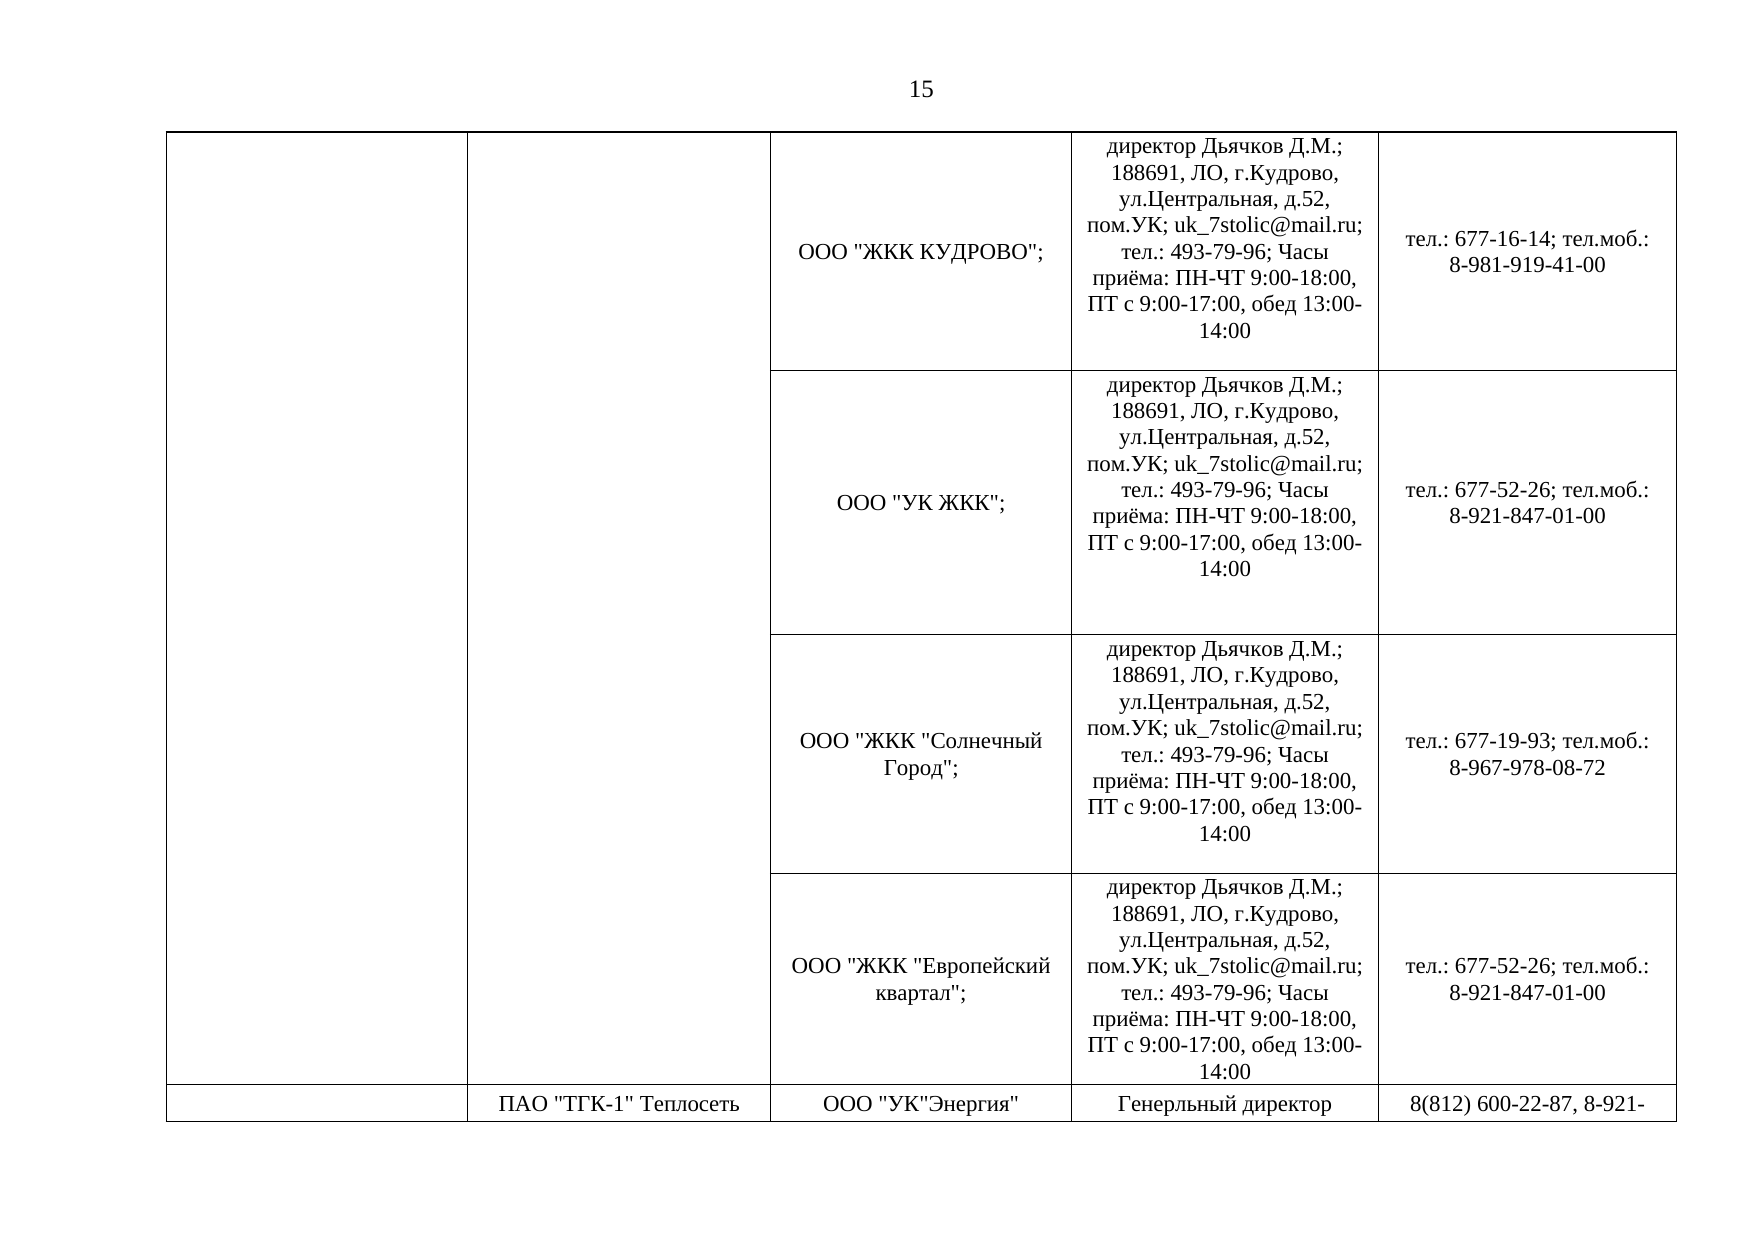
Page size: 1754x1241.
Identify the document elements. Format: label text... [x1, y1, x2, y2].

table_cell директор Дьячков Д.М.; 188691, ЛО, г.Кудрово, ул.Центральная, д.52, пом.УК; uk_7stolic@mail.ru; тел.: 493-79-96; Часы приёма: ПН-ЧТ 9:00-18:00, ПТ с 9:00-17:00, обед 13:00-14:00 [1072, 635, 1378, 872]
table_cell директор Дьячков Д.М.; 188691, ЛО, г.Кудрово, ул.Центральная, д.52, пом.УК; uk_7stolic@mail.ru; тел.: 493-79-96; Часы приёма: ПН-ЧТ 9:00-18:00, ПТ с 9:00-17:00, обед 13:00-14:00 [1072, 874, 1378, 1084]
table_cell ООО "УК"Энергия" [771, 1085, 1071, 1121]
table_cell тел.: 677-52-26; тел.моб.: 8-921-847-01-00 [1379, 371, 1676, 634]
table_cell тел.: 677-19-93; тел.моб.: 8-967-978-08-72 [1379, 635, 1676, 872]
table_cell ООО "ЖКК "Европейский квартал"; [771, 874, 1071, 1084]
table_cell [1072, 1085, 1378, 1121]
table_cell ООО "ЖКК "Солнечный Город"; [771, 635, 1071, 872]
table_cell ООО "УК ЖКК"; [771, 371, 1071, 634]
table_cell директор Дьячков Д.М.; 188691, ЛО, г.Кудрово, ул.Центральная, д.52, пом.УК; uk_7stolic@mail.ru; тел.: 493-79-96; Часы приёма: ПН-ЧТ 9:00-18:00, ПТ с 9:00-17:00, обед 13:00-14:00 [1072, 371, 1378, 634]
table_cell тел.: 677-16-14; тел.моб.: 8-981-919-41-00 [1379, 133, 1676, 369]
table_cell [1379, 1085, 1676, 1121]
table_cell ООО "ЖКК КУДРОВО"; [771, 133, 1071, 369]
table_cell директор Дьячков Д.М.; 188691, ЛО, г.Кудрово, ул.Центральная, д.52, пом.УК; uk_7stolic@mail.ru; тел.: 493-79-96; Часы приёма: ПН-ЧТ 9:00-18:00, ПТ с 9:00-17:00, обед 13:00-14:00 [1072, 133, 1378, 369]
table_cell [167, 1085, 467, 1121]
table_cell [468, 1085, 770, 1121]
table_cell тел.: 677-52-26; тел.моб.: 8-921-847-01-00 [1379, 874, 1676, 1084]
